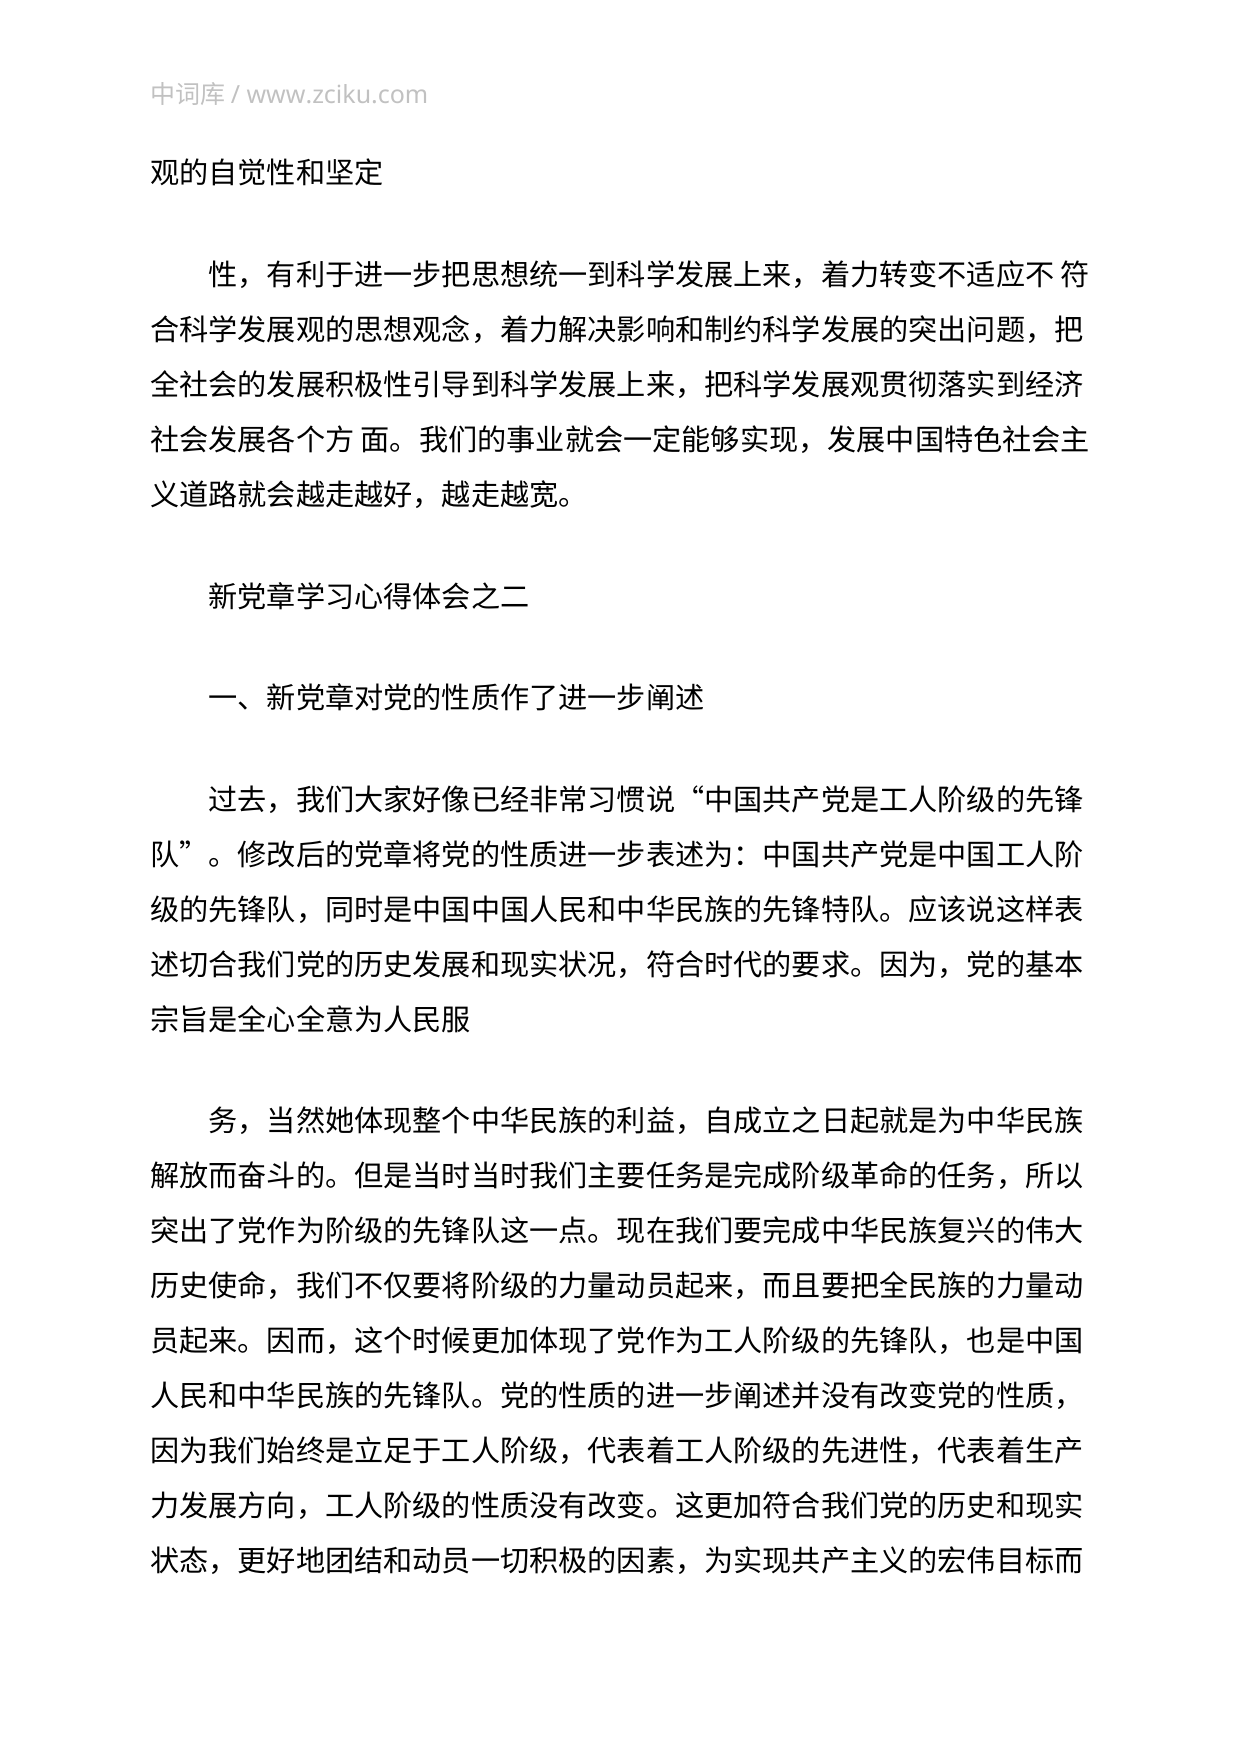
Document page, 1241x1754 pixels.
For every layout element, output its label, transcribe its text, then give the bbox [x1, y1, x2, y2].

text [150, 150, 1090, 192]
text 新党章学习心得体会之二 [150, 573, 1090, 615]
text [150, 1098, 1090, 1579]
text 性，有利于进一步把思想统一到科学发展上来，着力转变不适应不 符合科学发展观的思想观念，着力解决影响和制约科学发展的突出问题，把全社会的发展积极性引导到科学发展上来，把科学发展观贯彻落实到经济社会发展各个方 面。我们的事业就会一定能够实现，发展中国特色社会主义道路就会越走越好，越走越宽。 [150, 252, 1090, 514]
text 过去，我们大家好像已经非常习惯说“中国共产党是工人阶级的先锋队”。修改后的党章将党的性质进一步表述为：中国共产党是中国工人阶级的先锋队，同时是中国中国人民和中华民族的先锋特队。应该说这样表述切合我们党的历史发展和现实状况，符合时代的要求。因为，党的基本宗旨是全心全意为人民服 [150, 777, 1090, 1038]
text 一、新党章对党的性质作了进一步阐述 [150, 675, 1090, 717]
